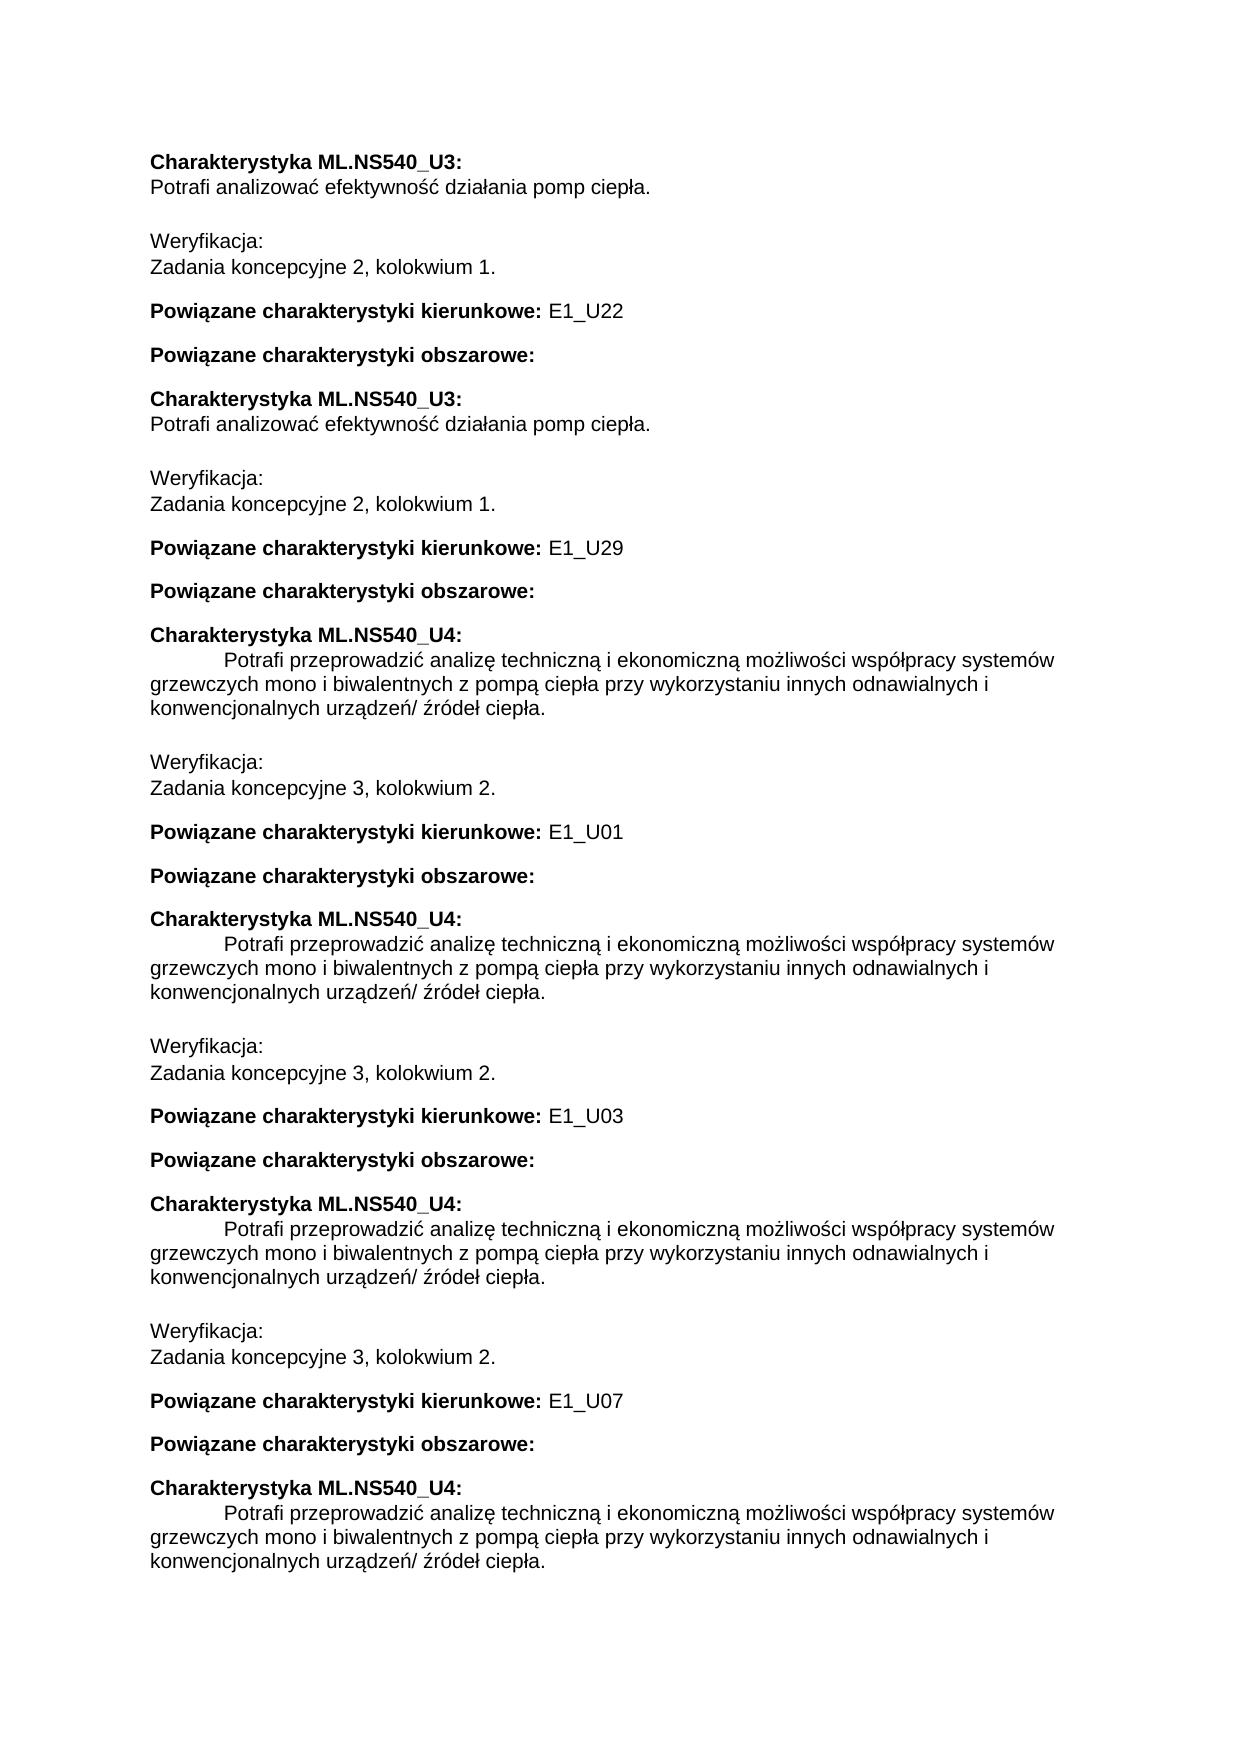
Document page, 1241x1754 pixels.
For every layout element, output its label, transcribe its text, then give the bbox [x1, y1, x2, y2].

text Powiązane charakterystyki kierunkowe: E1_U07 [150, 1388, 1090, 1412]
text Powiązane charakterystyki obszarowe: [150, 579, 1090, 603]
text Charakterystyka ML.NS540_U3: [150, 386, 1090, 410]
text Charakterystyka ML.NS540_U4: [150, 623, 1090, 647]
text Weryfikacja: [150, 1319, 1090, 1343]
text Weryfikacja: [150, 229, 1090, 253]
text Weryfikacja: [150, 1034, 1090, 1058]
text Potrafi analizować efektywność działania pomp ciepła. [150, 411, 1090, 459]
text Zadania koncepcyjne 2, kolokwium 1. [150, 492, 1090, 516]
text Powiązane charakterystyki obszarowe: [150, 863, 1090, 887]
text Zadania koncepcyjne 3, kolokwium 2. [150, 1060, 1090, 1084]
text Weryfikacja: [150, 466, 1090, 489]
text Charakterystyka ML.NS540_U4: [150, 1192, 1090, 1216]
text Charakterystyka ML.NS540_U4: [150, 907, 1090, 931]
text Charakterystyka ML.NS540_U4: [150, 1476, 1090, 1500]
text Powiązane charakterystyki kierunkowe: E1_U03 [150, 1104, 1090, 1128]
text Powiązane charakterystyki kierunkowe: E1_U01 [150, 820, 1090, 844]
text Charakterystyka ML.NS540_U3: [150, 150, 1090, 174]
text Powiązane charakterystyki kierunkowe: E1_U29 [150, 535, 1090, 559]
text Zadania koncepcyjne 2, kolokwium 1. [150, 255, 1090, 279]
text Powiązane charakterystyki kierunkowe: E1_U22 [150, 299, 1090, 323]
text Powiązane charakterystyki obszarowe: [150, 1148, 1090, 1172]
text Potrafi analizować efektywność działania pomp ciepła. [150, 175, 1090, 223]
text Zadania koncepcyjne 3, kolokwium 2. [150, 1345, 1090, 1369]
text Powiązane charakterystyki obszarowe: [150, 343, 1090, 367]
text Powiązane charakterystyki obszarowe: [150, 1432, 1090, 1456]
text Weryfikacja: [150, 750, 1090, 774]
text Zadania koncepcyjne 3, kolokwium 2. [150, 776, 1090, 800]
